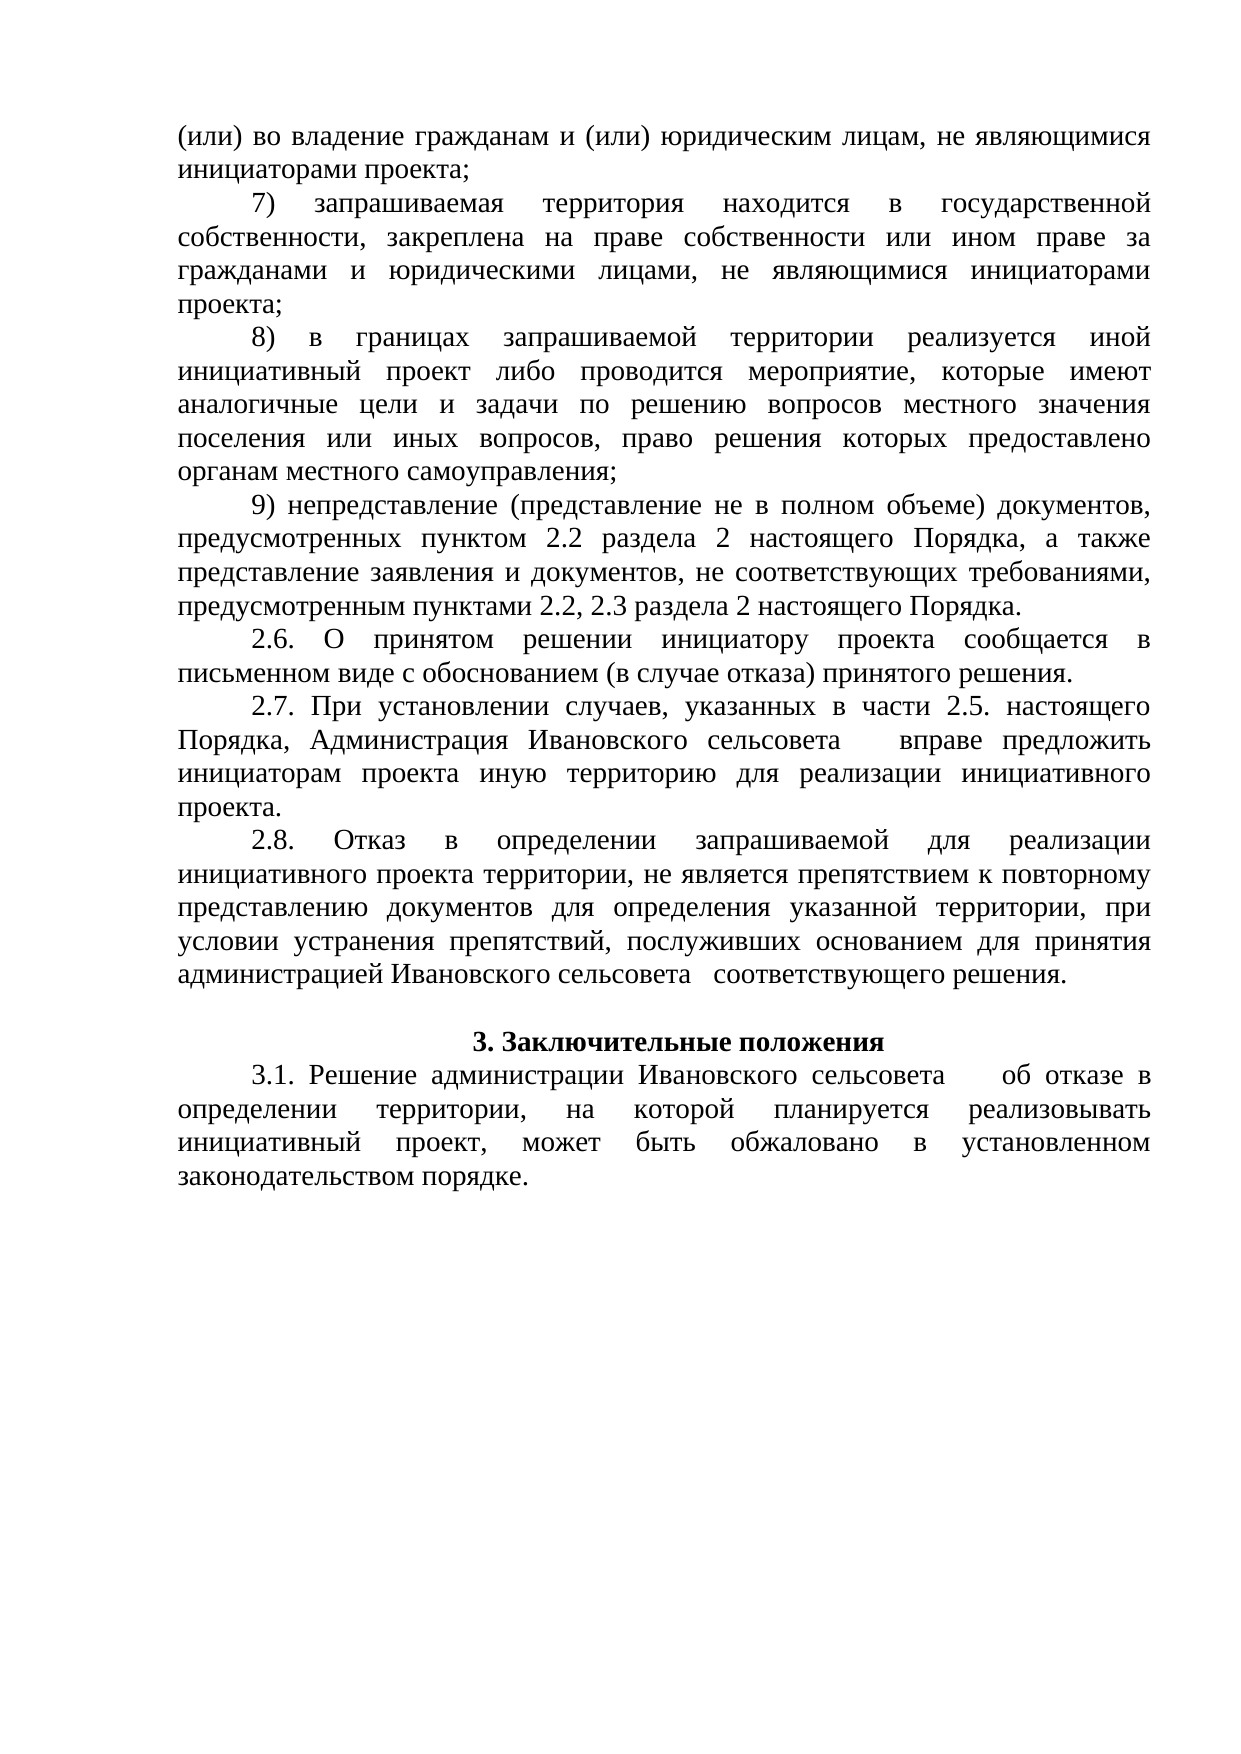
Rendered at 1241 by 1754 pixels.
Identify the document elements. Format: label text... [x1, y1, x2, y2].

text 2.6. О принятом решении инициатору проекта сообщается в письменном виде с обоснованием (в случае отказа) принятого решения. [177, 621, 1152, 688]
text 8) в границах запрашиваемой территории реализуется иной инициативный проект либо проводится мероприятие, которые имеют аналогичные цели и задачи по решению вопросов местного значения поселения или иных вопросов, право решения которых предоставлено органам местного самоуправления; [177, 319, 1152, 487]
text 2.7. При установлении случаев, указанных в части 2.5. настоящего Порядка, Администрация Ивановского сельсовета вправе предложить инициаторам проекта иную территорию для реализации инициативного проекта. [177, 688, 1152, 822]
text 7) запрашиваемая территория находится в государственной собственности, закреплена на праве собственности или ином праве за гражданами и юридическими лицами, не являющимися инициаторами проекта; [177, 185, 1152, 319]
text 9) непредставление (представление не в полном объеме) документов, предусмотренных пунктом 2.2 раздела 2 настоящего Порядка, а также представление заявления и документов, не соответствующих требованиями, предусмотренным пунктами 2.2, 2.3 раздела 2 настоящего Порядка. [177, 487, 1152, 621]
text 3.1. Решение администрации Ивановского сельсовета об отказе в определении территории, на которой планируется реализовывать инициативный проект, может быть обжаловано в установленном законодательством порядке. [177, 1057, 1152, 1191]
text 3. Заключительные положения [398, 1024, 1152, 1057]
text 2.8. Отказ в определении запрашиваемой для реализации инициативного проекта территории, не является препятствием к повторному представлению документов для определения указанной территории, при условии устранения препятствий, послуживших основанием для принятия администрацией Ивановского сельсовета соответствующего решения. [177, 822, 1152, 990]
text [177, 118, 1152, 185]
